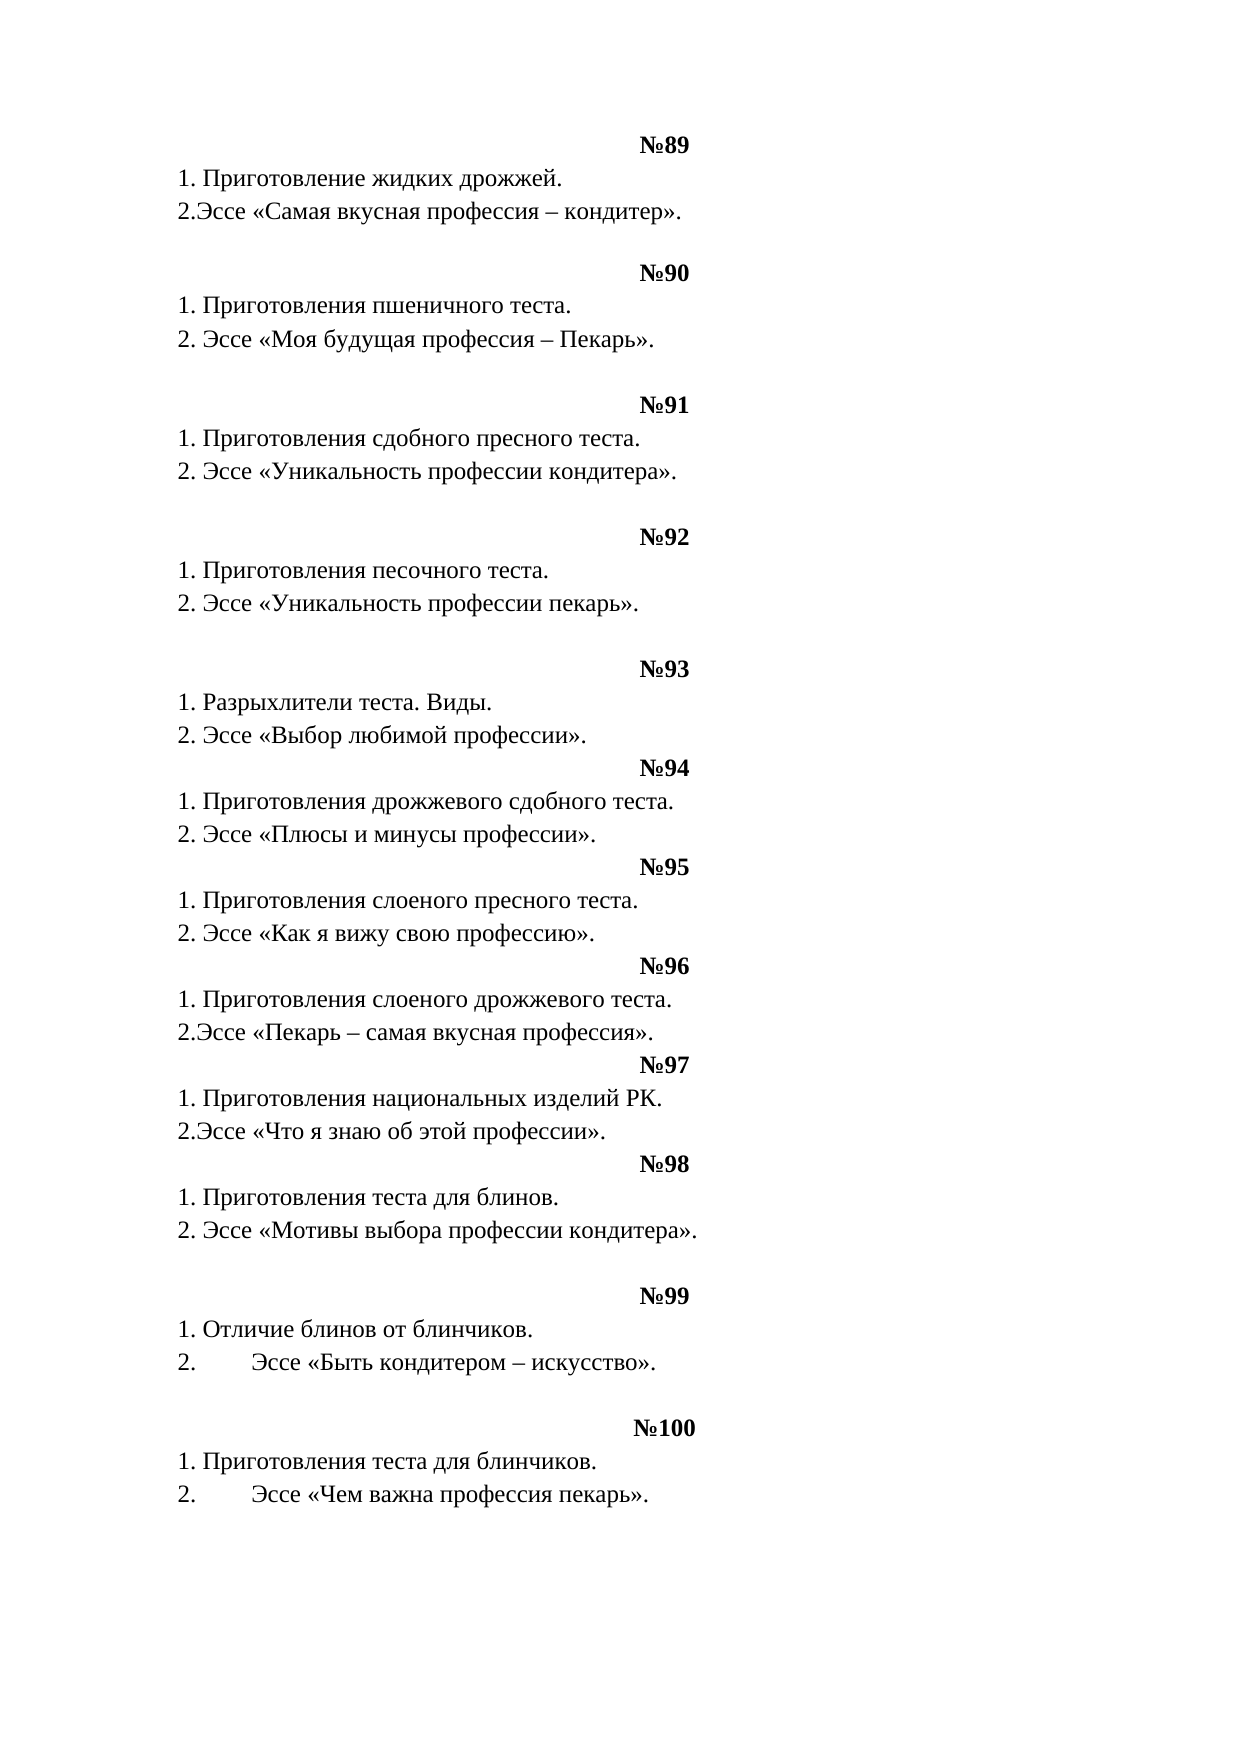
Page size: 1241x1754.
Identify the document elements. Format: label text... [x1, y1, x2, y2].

text №89 [177, 130, 1152, 158]
text №90 [177, 258, 1152, 286]
text 1. Приготовления теста для блинов. [177, 1182, 1152, 1211]
text №98 [177, 1149, 1152, 1178]
text 2.Эссе «Пекарь – самая вкусная профессия». [177, 1017, 1152, 1046]
text №93 [177, 654, 1152, 683]
text 2. Эссе «Чем важна профессия пекарь». [177, 1479, 1152, 1508]
text 2. Эссе «Моя будущая профессия – Пекарь». [177, 324, 1152, 352]
text 2. Эссе «Как я вижу свою профессию». [177, 918, 1152, 947]
text №99 [177, 1281, 1152, 1310]
text 1. Приготовления дрожжевого сдобного теста. [177, 786, 1152, 815]
text 1. Приготовления слоеного пресного теста. [177, 885, 1152, 914]
text 2. Эссе «Плюсы и минусы профессии». [177, 819, 1152, 848]
text №97 [177, 1050, 1152, 1079]
text 2. Эссе «Уникальность профессии кондитера». [177, 456, 1152, 484]
text 1. Отличие блинов от блинчиков. [177, 1314, 1152, 1343]
text 2.Эссе «Самая вкусная профессия – кондитер». [177, 196, 1152, 224]
text 1. Приготовления сдобного пресного теста. [177, 423, 1152, 451]
text 2. Эссе «Выбор любимой профессии». [177, 720, 1152, 749]
text 1. Приготовление жидких дрожжей. [177, 163, 1152, 192]
text №100 [177, 1413, 1152, 1442]
text 2. Эссе «Мотивы выбора профессии кондитера». [177, 1215, 1152, 1244]
text 2. Эссе «Уникальность профессии пекарь». [177, 588, 1152, 617]
text 1. Приготовления песочного теста. [177, 555, 1152, 583]
text №92 [177, 522, 1152, 551]
text 1. Приготовления национальных изделий РК. [177, 1083, 1152, 1112]
text №94 [177, 753, 1152, 782]
text 1. Разрыхлители теста. Виды. [177, 687, 1152, 716]
text №95 [177, 852, 1152, 881]
text №91 [177, 390, 1152, 418]
text 1. Приготовления пшеничного теста. [177, 291, 1152, 319]
text 1. Приготовления теста для блинчиков. [177, 1446, 1152, 1475]
text №96 [177, 951, 1152, 980]
text 2. Эссе «Быть кондитером – искусство». [177, 1347, 1152, 1376]
text 1. Приготовления слоеного дрожжевого теста. [177, 984, 1152, 1013]
text 2.Эссе «Что я знаю об этой профессии». [177, 1116, 1152, 1145]
